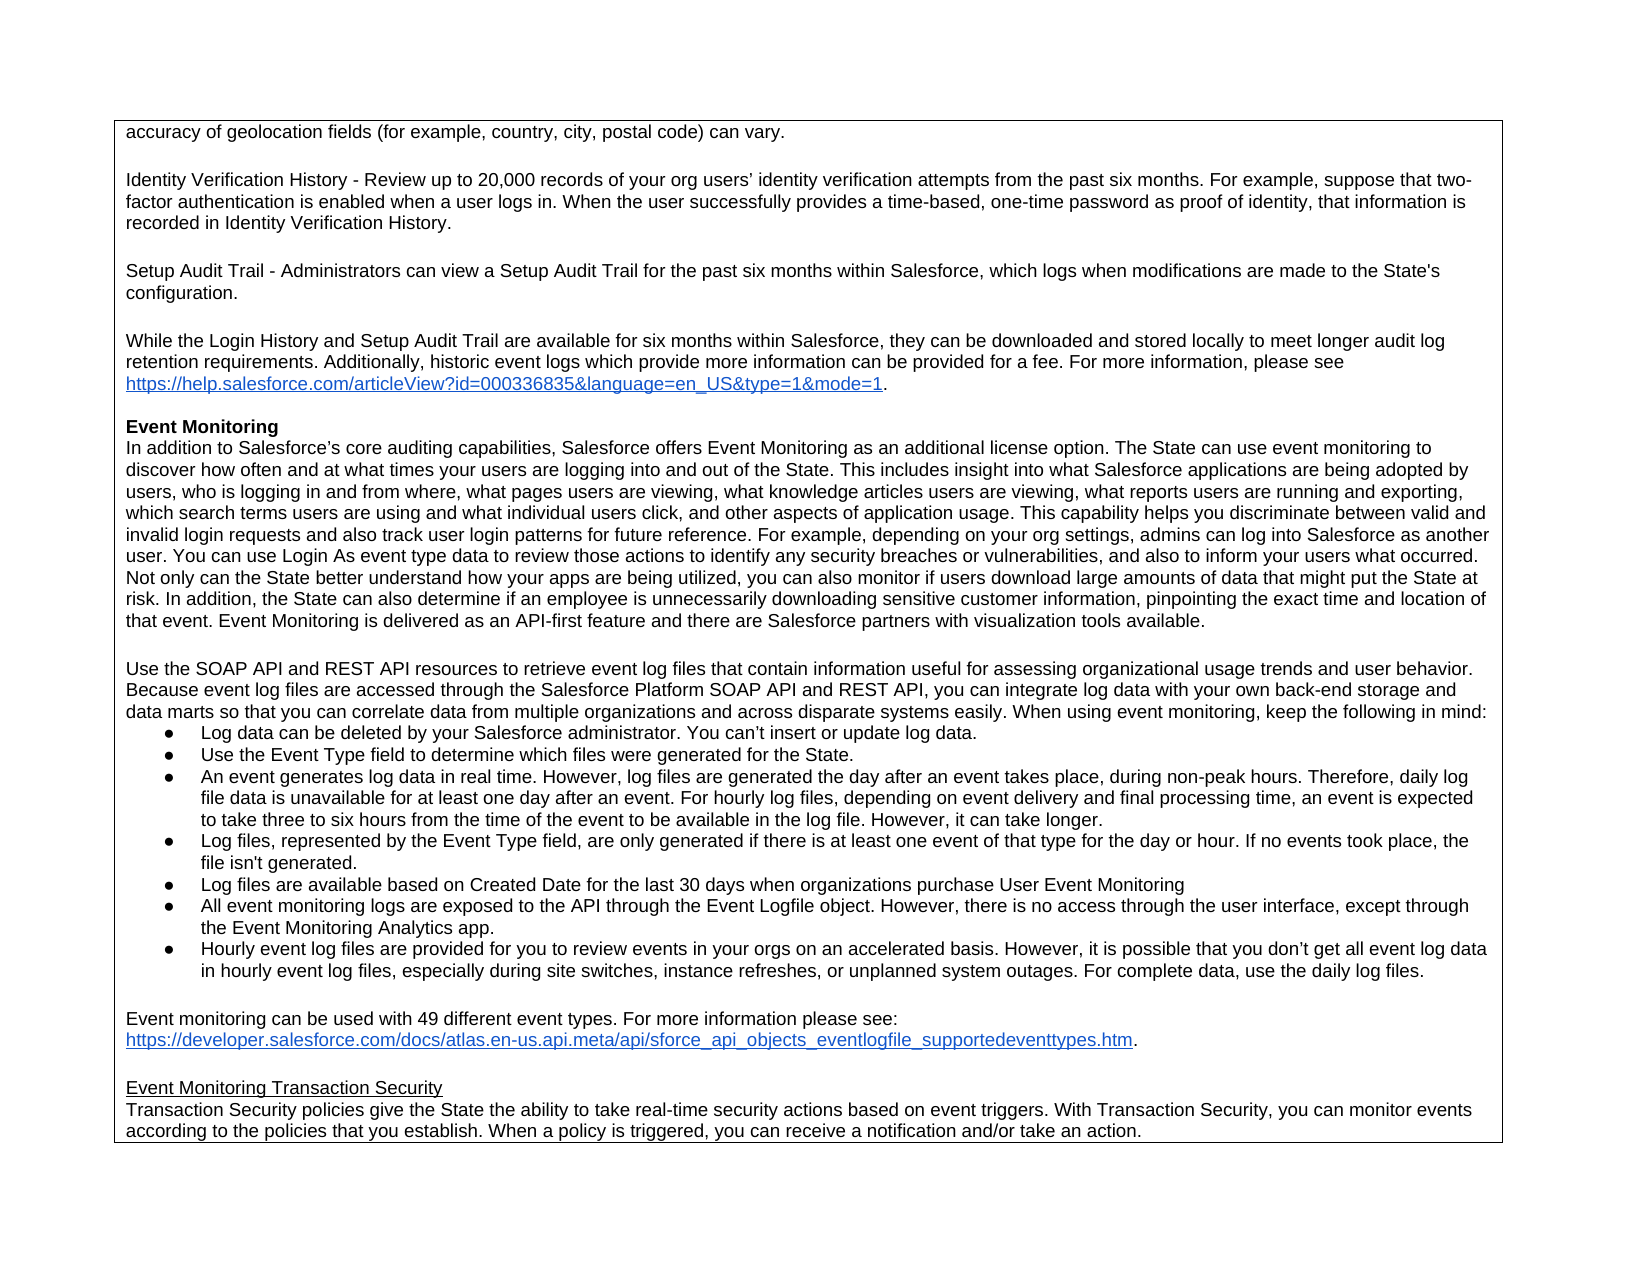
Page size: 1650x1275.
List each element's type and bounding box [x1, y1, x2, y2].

table_cell [115, 121, 1502, 1142]
